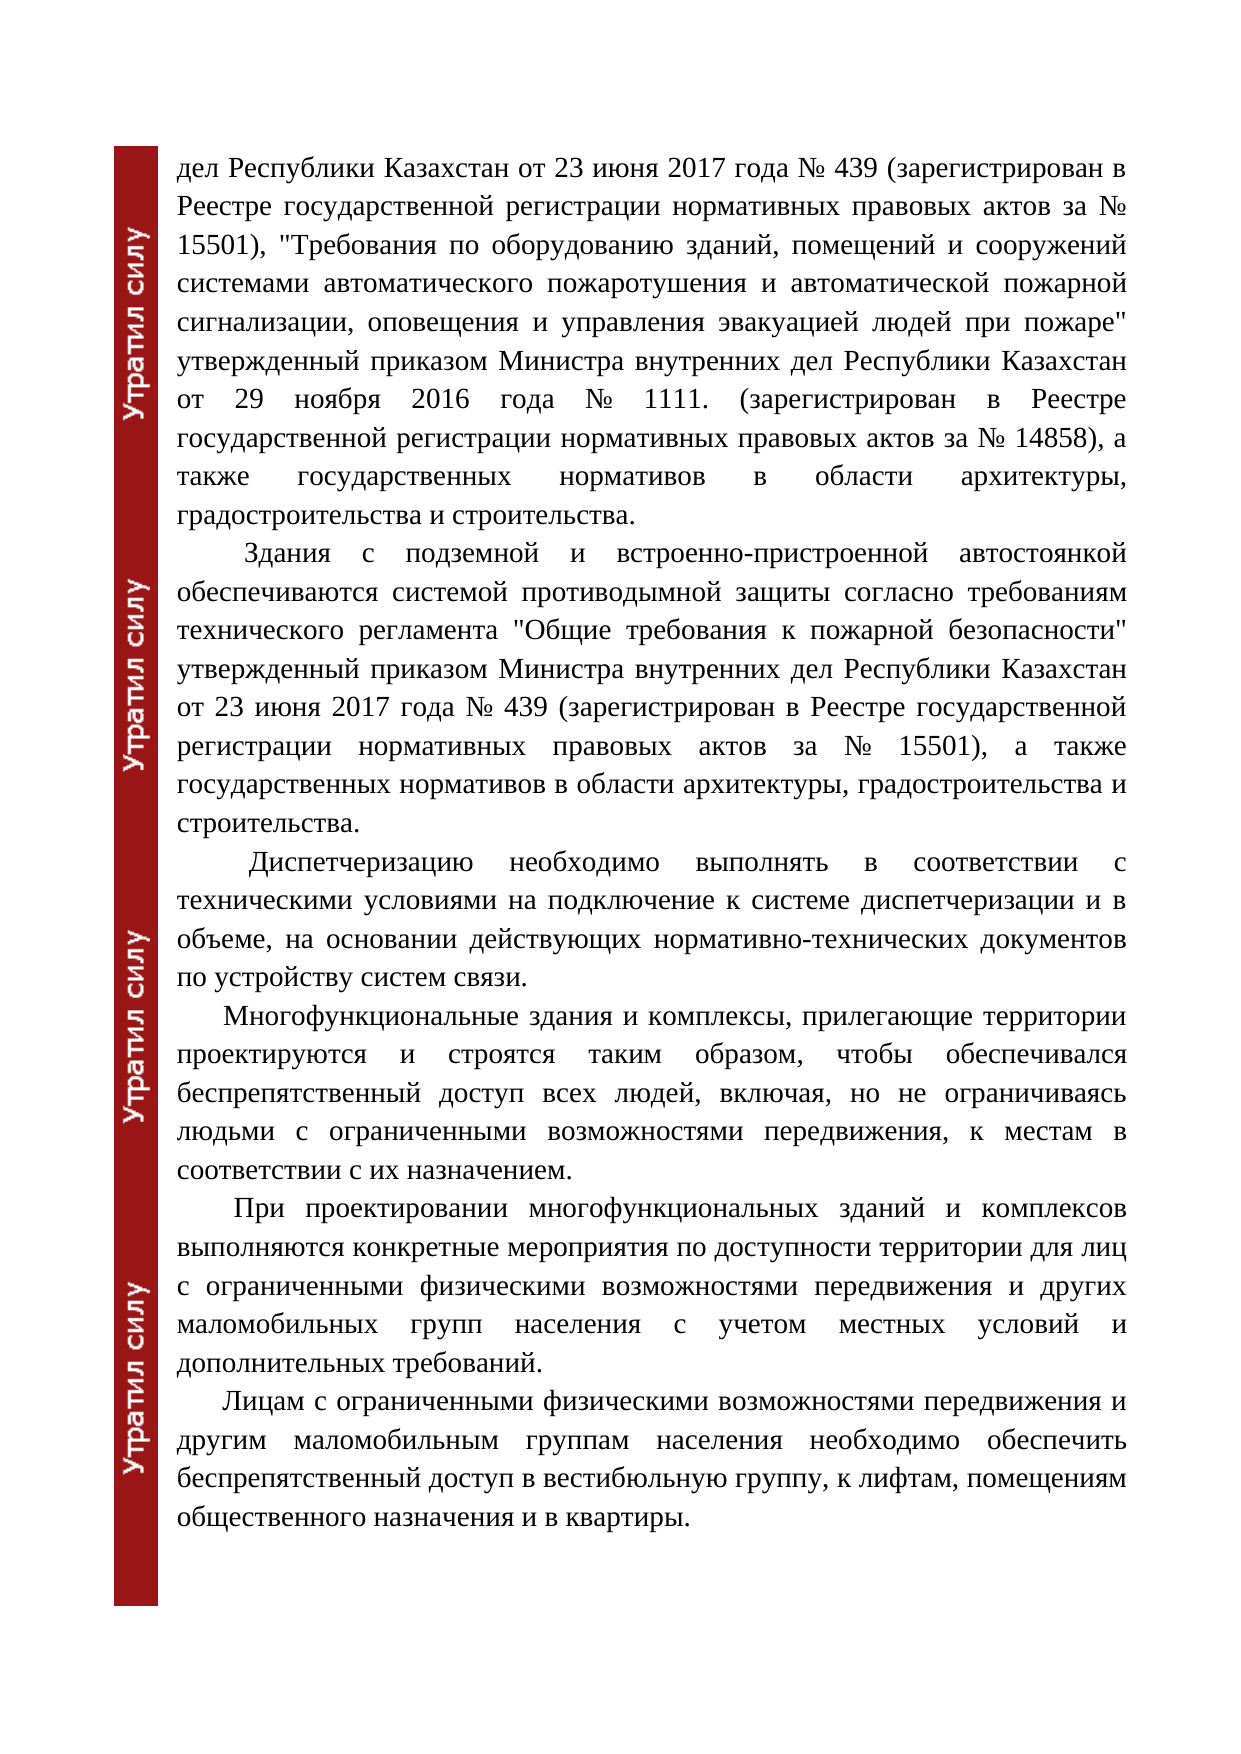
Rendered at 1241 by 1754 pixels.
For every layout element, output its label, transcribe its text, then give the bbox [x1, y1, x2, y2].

picture [114, 1378, 158, 1383]
text При проектировании многофункциональных зданий и комплексов выполняются конкретные мероприятия по доступности территории для лиц с ограниченными физическими возможностями передвижения и других маломобильных групп населения с учетом местных условий и дополнительных требований. [112, 1191, 1128, 1378]
picture [114, 839, 158, 844]
picture [114, 1532, 158, 1606]
text Диспетчеризацию необходимо выполнять в соответствии с техническими условиями на подключение к системе диспетчеризации и в объеме, на основании действующих нормативно-технических документов по устройству систем связи. [112, 844, 1128, 993]
picture [114, 993, 158, 998]
text Здания с подземной и встроенно-пристроенной автостоянкой обеспечиваются системой противодымной защиты согласно требованиям технического регламента "Общие требования к пожарной безопасности" утвержденный приказом Министра внутренних дел Республики Казахстан от 23 июня 2017 года № 439 (зарегистрирован в Реестре государственной регистрации нормативных правовых актов за № 15501), а также государственных нормативов в области архитектуры, градостроительства и строительства. [112, 535, 1128, 839]
text Многофункциональные здания и комплексы, прилегающие территории проектируются и строятся таким образом, чтобы обеспечивался беспрепятственный доступ всех людей, включая, но не ограничиваясь людьми с ограниченными возможностями передвижения, к местам в соответствии с их назначением. [112, 998, 1128, 1186]
picture [114, 530, 158, 535]
picture [114, 1186, 158, 1191]
text Лицам с ограниченными физическими возможностями передвижения и другим маломобильным группам населения необходимо обеспечить беспрепятственный доступ в вестибюльную группу, к лифтам, помещениям общественного назначения и в квартиры. [112, 1383, 1128, 1532]
picture [114, 146, 158, 150]
